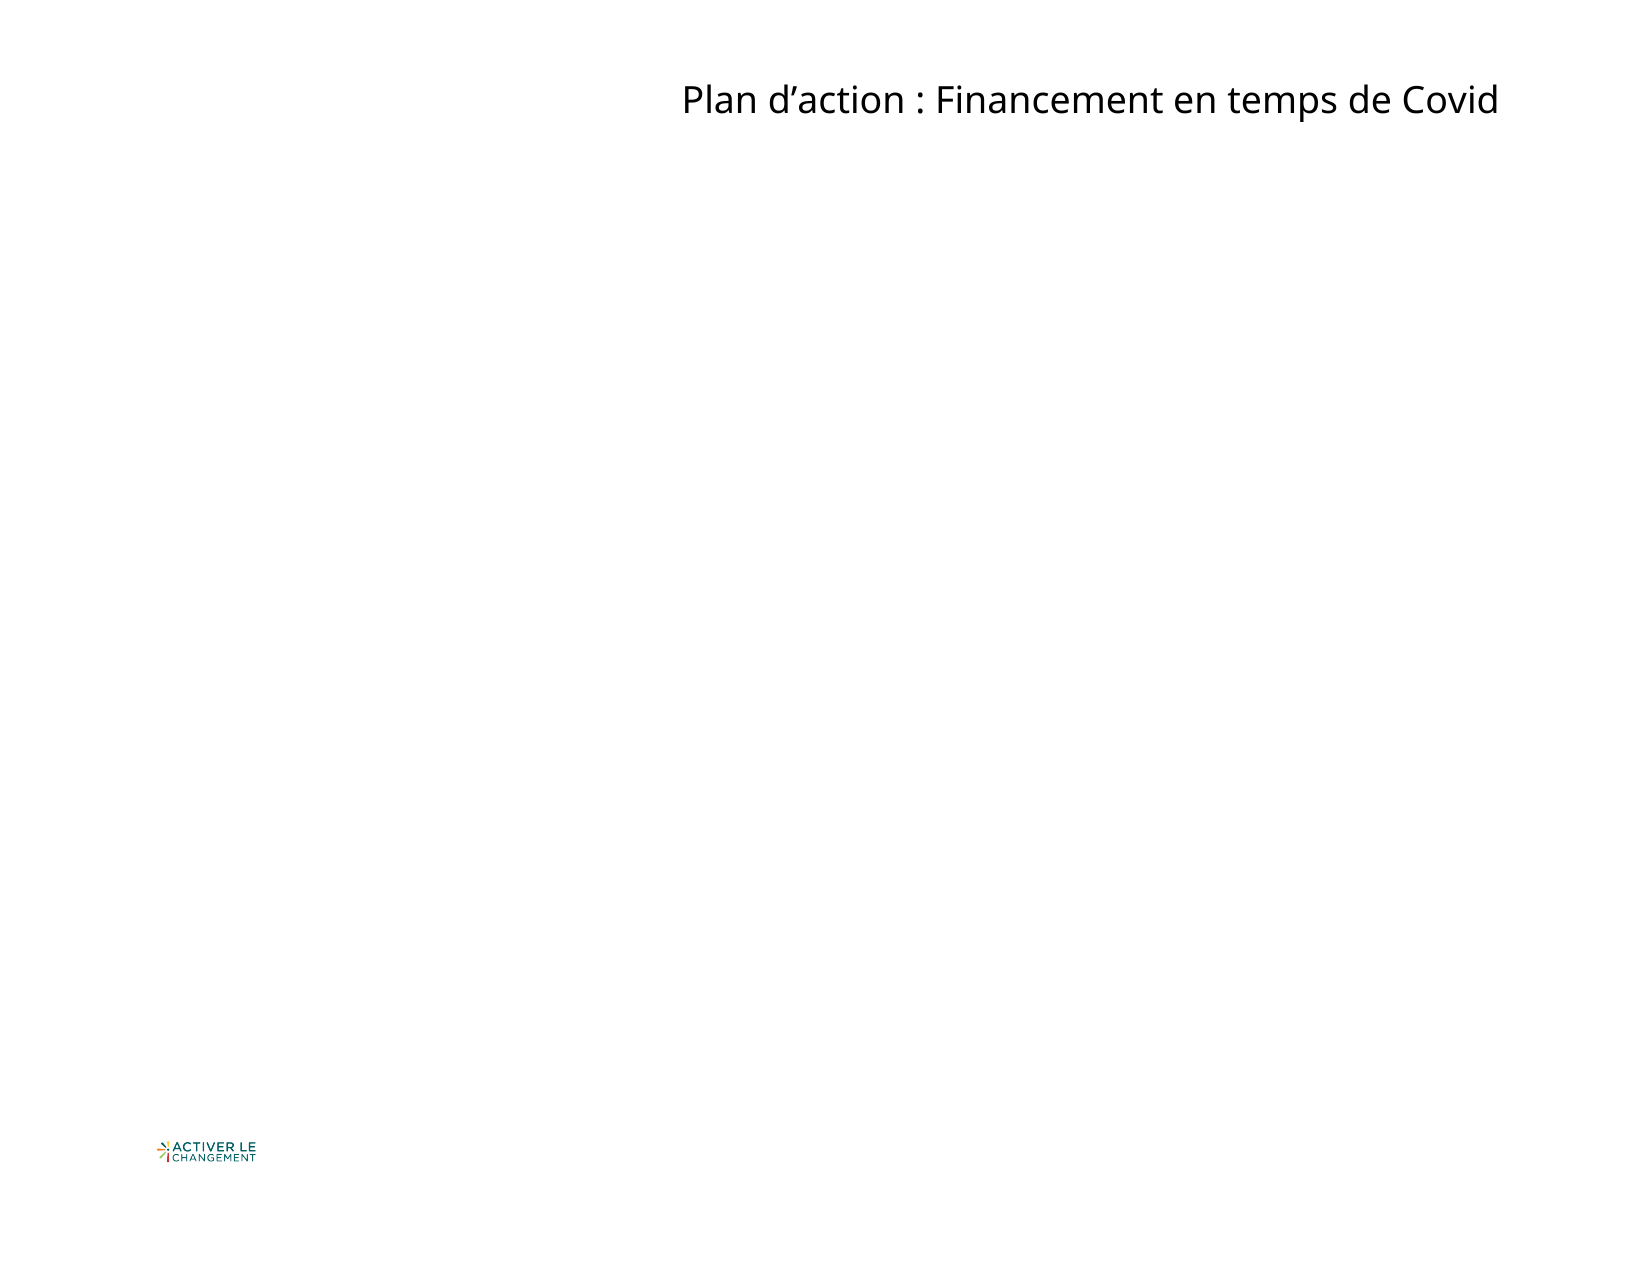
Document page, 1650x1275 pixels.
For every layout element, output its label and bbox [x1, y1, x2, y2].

picture [150, 1133, 264, 1171]
